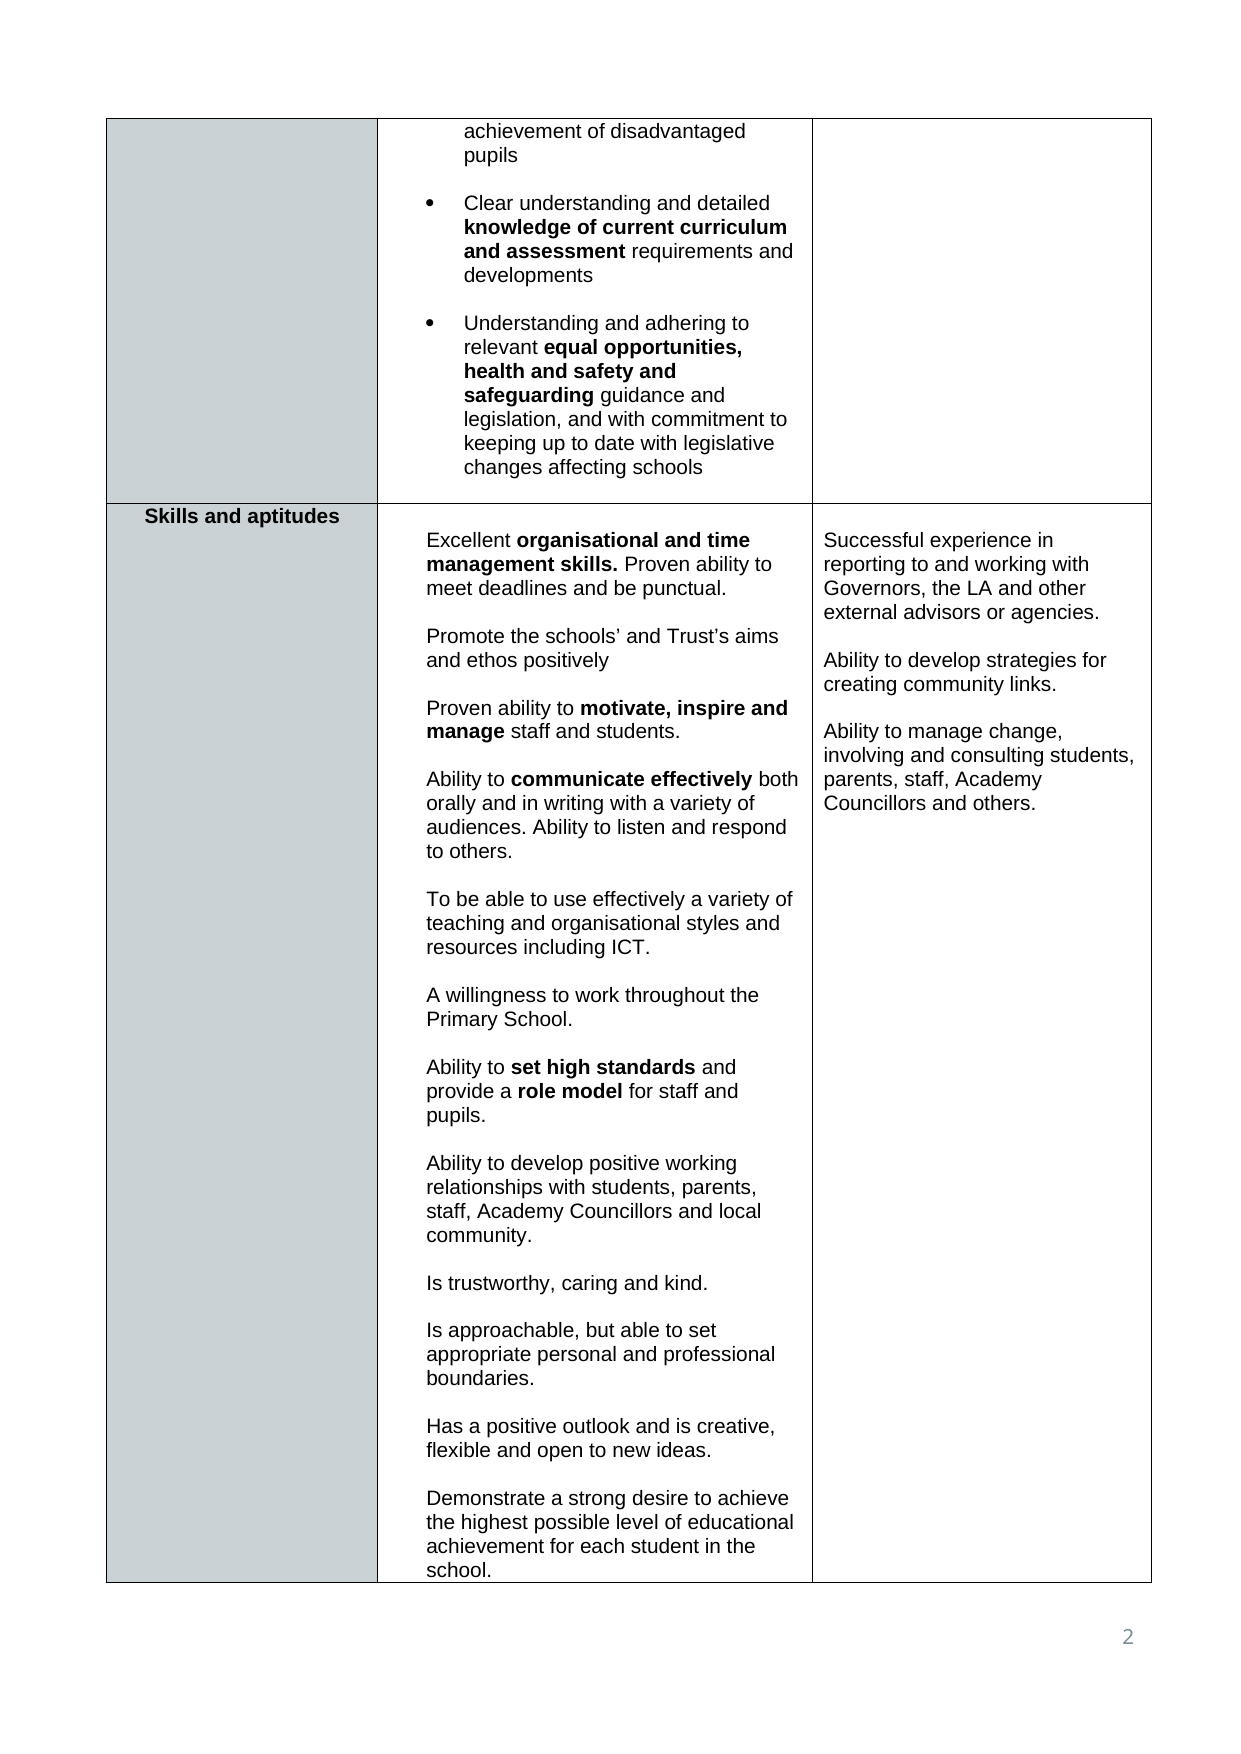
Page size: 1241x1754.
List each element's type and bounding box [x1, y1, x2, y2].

table_cell [378, 119, 812, 503]
table_cell [813, 504, 1151, 1582]
table_cell [107, 119, 377, 503]
table_cell [107, 504, 377, 1582]
table_cell [813, 119, 1151, 503]
table_cell [378, 504, 812, 1582]
